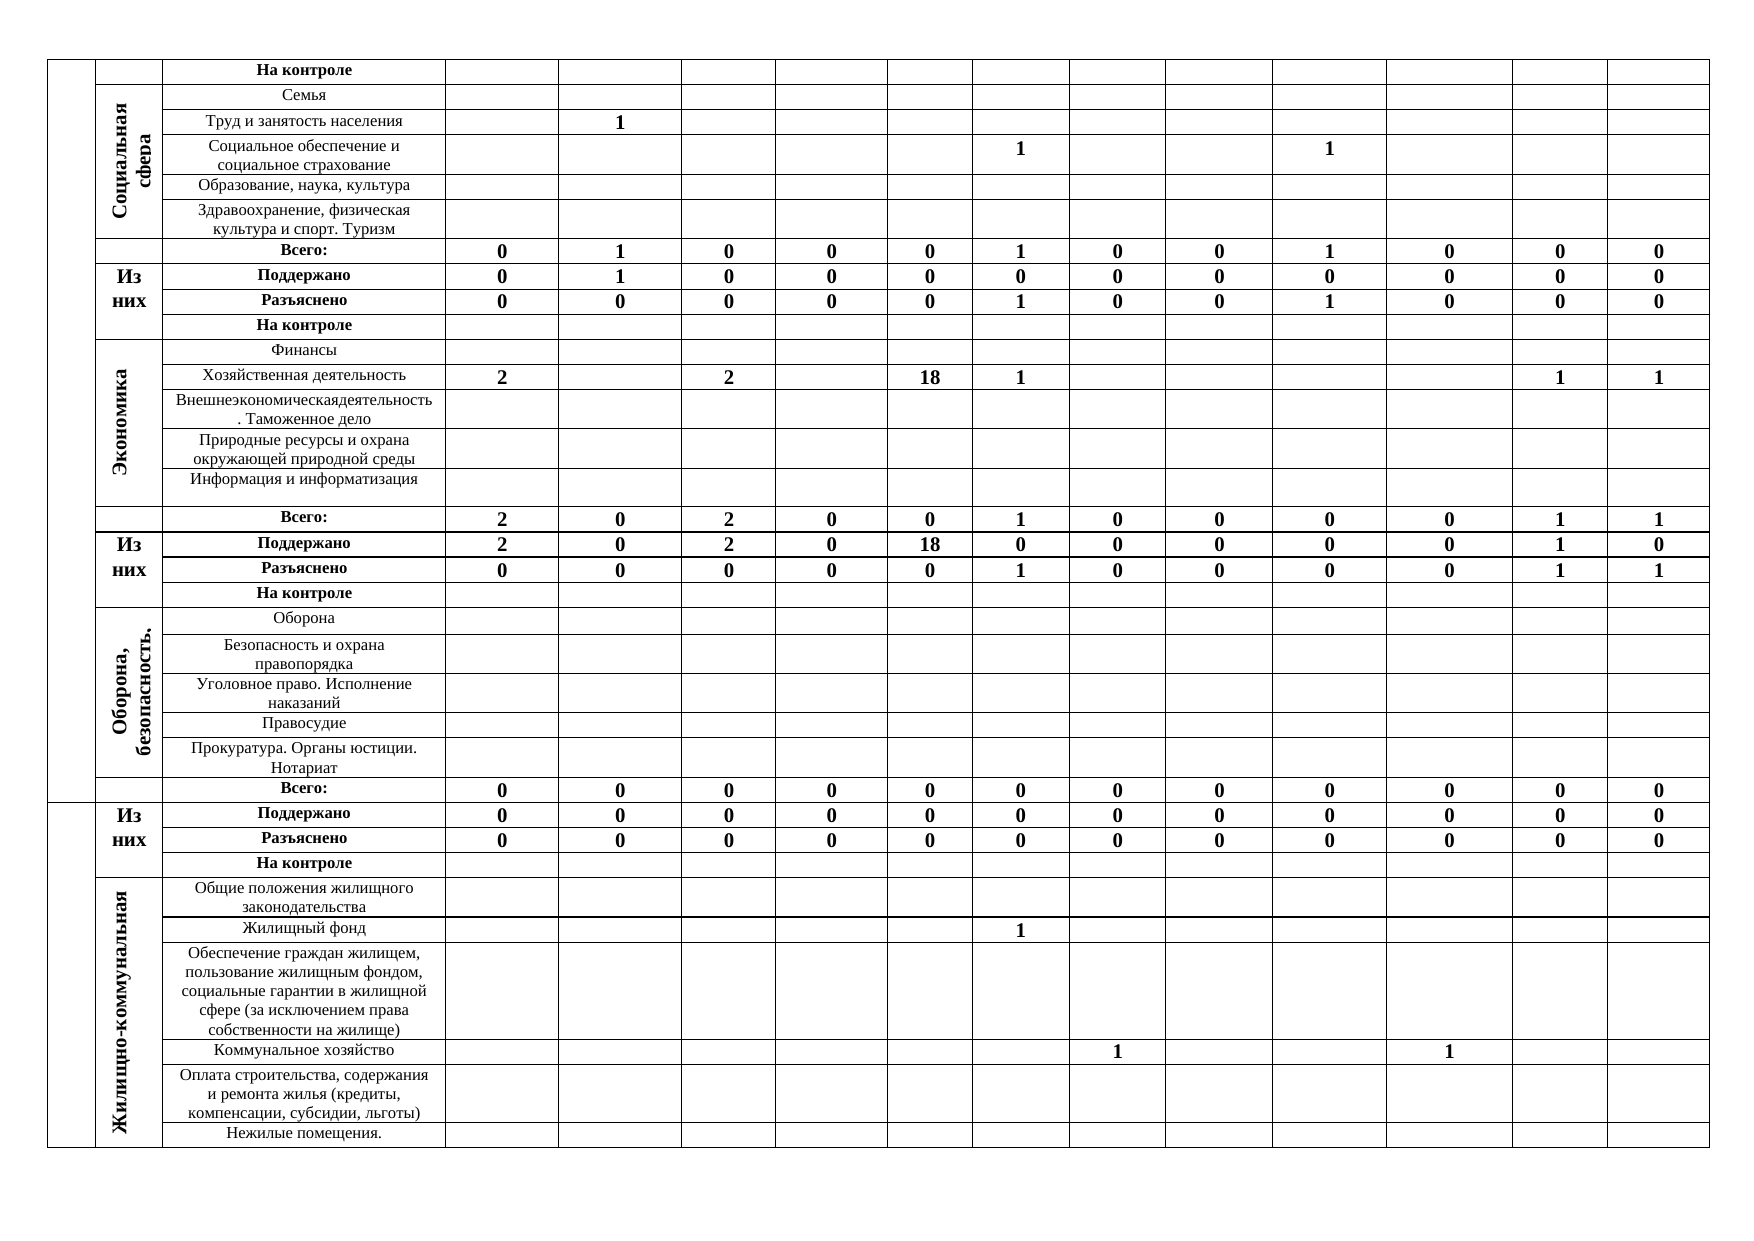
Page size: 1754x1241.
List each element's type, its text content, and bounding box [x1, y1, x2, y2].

table_cell [682, 200, 775, 238]
table_cell [682, 918, 775, 942]
table_cell [973, 175, 1069, 199]
table_cell [973, 878, 1069, 916]
table_cell [1387, 1065, 1512, 1122]
table_cell 0 [1513, 778, 1607, 802]
table_cell [973, 635, 1069, 673]
table_cell [559, 175, 681, 199]
table_cell [1273, 918, 1386, 942]
table_cell [1166, 60, 1272, 84]
table_cell [1513, 1040, 1607, 1063]
table_cell [776, 943, 887, 1038]
table_cell [1273, 878, 1386, 916]
table_cell [1070, 429, 1165, 468]
table_cell Информация и информатизация [163, 469, 445, 506]
table_cell [559, 390, 681, 428]
table_cell [1387, 365, 1512, 389]
table_cell 0 [559, 533, 681, 556]
table_cell [559, 583, 681, 607]
table_cell [973, 853, 1069, 877]
table_cell [1070, 918, 1165, 942]
table_cell [1273, 674, 1386, 712]
table_cell [682, 608, 775, 633]
table_cell [1166, 608, 1272, 633]
table_cell [1387, 583, 1512, 607]
table_cell [973, 943, 1069, 1038]
table_cell [1070, 1065, 1165, 1122]
table_cell [1070, 674, 1165, 712]
table_cell [888, 878, 972, 916]
table_cell 0 [776, 239, 887, 263]
table_cell 2 [682, 365, 775, 389]
table_cell [888, 1065, 972, 1122]
table_cell [1387, 85, 1512, 109]
table_cell [559, 918, 681, 942]
table_cell Поддержано [163, 264, 445, 288]
table_cell 0 [888, 778, 972, 802]
table_cell 0 [446, 239, 558, 263]
table_cell [1387, 340, 1512, 364]
table_cell [1608, 135, 1709, 174]
table_cell [1608, 1065, 1709, 1122]
table_cell 0 [1273, 507, 1386, 531]
table_cell [1513, 713, 1607, 737]
table_cell Социальное обеспечение и социальное страхование [163, 135, 445, 174]
table_cell 0 [1387, 264, 1512, 288]
table_cell [1608, 175, 1709, 199]
table_cell [1387, 315, 1512, 339]
table_cell 0 [1166, 558, 1272, 582]
table_cell [1387, 738, 1512, 777]
table_cell [776, 110, 887, 134]
table_cell [1513, 110, 1607, 134]
table_cell [682, 60, 775, 84]
table_cell [1166, 738, 1272, 777]
table_cell 0 [1387, 828, 1512, 852]
table_cell [48, 803, 95, 1147]
table_cell 0 [1387, 803, 1512, 827]
table_cell 1 [1608, 365, 1709, 389]
table_cell 0 [1166, 803, 1272, 827]
table_cell [973, 60, 1069, 84]
table_cell [1070, 1123, 1165, 1147]
table_cell [96, 239, 162, 263]
table_cell 0 [446, 264, 558, 288]
table_cell 0 [973, 533, 1069, 556]
table_cell [776, 469, 887, 506]
table_cell [1166, 365, 1272, 389]
table_cell [1166, 175, 1272, 199]
table_cell [1387, 878, 1512, 916]
table_cell 0 [559, 558, 681, 582]
table_cell 0 [1513, 828, 1607, 852]
table_cell [1273, 315, 1386, 339]
table_cell 1 [973, 365, 1069, 389]
table_cell 0 [776, 558, 887, 582]
table_cell 0 [1387, 533, 1512, 556]
table_cell [1513, 918, 1607, 942]
table_cell Финансы [163, 340, 445, 364]
table_cell [1513, 1065, 1607, 1122]
table_cell 0 [1070, 264, 1165, 288]
table_cell [1273, 175, 1386, 199]
table_cell 0 [888, 828, 972, 852]
table_cell [973, 200, 1069, 238]
table_cell [1608, 738, 1709, 777]
table_cell 0 [1608, 239, 1709, 263]
table_cell [1387, 60, 1512, 84]
table_cell [559, 738, 681, 777]
table_cell 0 [1070, 803, 1165, 827]
table_cell 1 [559, 264, 681, 288]
table_cell 0 [682, 778, 775, 802]
table_cell [776, 738, 887, 777]
table_cell [559, 85, 681, 109]
table_cell [446, 878, 558, 916]
table_cell [682, 878, 775, 916]
table_cell [446, 60, 558, 84]
table_cell 0 [1387, 290, 1512, 313]
table_cell [446, 340, 558, 364]
table_cell [1608, 110, 1709, 134]
table_cell На контроле [163, 315, 445, 339]
table_cell Уголовное право. Исполнение наказаний [163, 674, 445, 712]
table_cell [1387, 390, 1512, 428]
table_cell [446, 943, 558, 1038]
table_cell [682, 1040, 775, 1063]
table_cell [96, 778, 162, 802]
table_cell 0 [1166, 828, 1272, 852]
table_cell 0 [888, 264, 972, 288]
table_cell [1513, 583, 1607, 607]
table_cell Внешнеэкономическаядеятельность. Таможенное дело [163, 390, 445, 428]
table_cell [446, 429, 558, 468]
table_cell 0 [1387, 507, 1512, 531]
table_cell [682, 583, 775, 607]
table_cell [1513, 1123, 1607, 1147]
table_cell [1070, 608, 1165, 633]
table_cell [1166, 713, 1272, 737]
table_cell [446, 583, 558, 607]
table_cell [559, 878, 681, 916]
table_cell [776, 583, 887, 607]
table_cell [1070, 943, 1165, 1038]
table_cell [1070, 200, 1165, 238]
table_cell [973, 85, 1069, 109]
table_cell [776, 1123, 887, 1147]
table_cell [888, 135, 972, 174]
table_cell [1387, 674, 1512, 712]
table_cell [1070, 635, 1165, 673]
table_cell На контроле [163, 60, 445, 84]
table_cell [1273, 853, 1386, 877]
table_cell Разъяснено [163, 828, 445, 852]
table_cell [1513, 738, 1607, 777]
table_cell На контроле [163, 853, 445, 877]
table_cell 0 [446, 803, 558, 827]
table_cell Экономика [96, 340, 162, 506]
table_cell 0 [1387, 558, 1512, 582]
table_cell [1166, 340, 1272, 364]
table_cell 0 [559, 803, 681, 827]
table_cell 0 [1070, 778, 1165, 802]
table_cell [1273, 85, 1386, 109]
table_cell [559, 200, 681, 238]
table_cell [1513, 340, 1607, 364]
table_cell Безопасность и охрана правопорядка [163, 635, 445, 673]
table_cell Здравоохранение, физическая культура и спорт. Туризм [163, 200, 445, 238]
table_cell [682, 635, 775, 673]
table_cell [776, 878, 887, 916]
table_cell [1070, 878, 1165, 916]
table_cell 0 [1608, 533, 1709, 556]
table_cell 1 [973, 239, 1069, 263]
table_cell 1 [973, 918, 1069, 942]
table_cell [1070, 60, 1165, 84]
table_cell [1513, 200, 1607, 238]
table_cell [1070, 390, 1165, 428]
table_cell 1 [1273, 135, 1386, 174]
table_cell Общие положения жилищного законодательства [163, 878, 445, 916]
table_cell 0 [973, 778, 1069, 802]
table_cell [1608, 674, 1709, 712]
table_cell [446, 469, 558, 506]
table_cell 2 [446, 533, 558, 556]
table_cell [446, 674, 558, 712]
table_cell 0 [446, 828, 558, 852]
table_cell [1166, 85, 1272, 109]
table_cell [776, 918, 887, 942]
table_cell [973, 738, 1069, 777]
table_cell 0 [1166, 533, 1272, 556]
table_cell [682, 674, 775, 712]
table_cell [559, 635, 681, 673]
table_cell [1166, 1065, 1272, 1122]
table_cell 1 [1273, 290, 1386, 313]
table_cell 0 [559, 778, 681, 802]
table_cell 1 [1608, 558, 1709, 582]
table_cell 0 [888, 803, 972, 827]
table_cell [1166, 110, 1272, 134]
table_cell 0 [1608, 264, 1709, 288]
table_cell [776, 365, 887, 389]
table_cell [1513, 943, 1607, 1038]
table_cell [1166, 135, 1272, 174]
table_cell [973, 469, 1069, 506]
table_cell [446, 175, 558, 199]
table_cell [1608, 583, 1709, 607]
table_cell 0 [1070, 828, 1165, 852]
table_cell Всего: [163, 507, 445, 531]
table_cell [888, 340, 972, 364]
table_cell [776, 674, 887, 712]
table_cell [1608, 340, 1709, 364]
table_cell [973, 315, 1069, 339]
table_cell [1070, 135, 1165, 174]
table_cell [888, 738, 972, 777]
table_cell [1273, 943, 1386, 1038]
table_cell [1387, 608, 1512, 633]
table_cell [973, 1040, 1069, 1063]
table_cell 0 [682, 239, 775, 263]
table_cell [776, 340, 887, 364]
table_cell [1387, 110, 1512, 134]
table_cell [559, 429, 681, 468]
table_cell Жилищный фонд [163, 918, 445, 942]
table_cell [888, 60, 972, 84]
table_cell [888, 110, 972, 134]
table_cell [1513, 674, 1607, 712]
table_cell [682, 738, 775, 777]
table_cell 0 [682, 803, 775, 827]
table_cell [1387, 1123, 1512, 1147]
table_cell [446, 135, 558, 174]
table_cell [776, 315, 887, 339]
table_cell [1070, 738, 1165, 777]
table_cell [973, 1065, 1069, 1122]
table_cell [559, 60, 681, 84]
table_cell [682, 390, 775, 428]
table_cell [682, 135, 775, 174]
table_cell 18 [888, 365, 972, 389]
table_cell [776, 853, 887, 877]
table_cell Всего: [163, 239, 445, 263]
table_cell 0 [1166, 264, 1272, 288]
table_cell 0 [1513, 803, 1607, 827]
table_cell 0 [776, 290, 887, 313]
table_cell Социальная сфера [96, 85, 162, 238]
table_cell [446, 608, 558, 633]
table_cell [973, 429, 1069, 468]
table_cell 0 [1273, 778, 1386, 802]
table_cell [559, 469, 681, 506]
table_cell 1 [1070, 1040, 1165, 1063]
table_cell [888, 315, 972, 339]
table_cell 0 [1070, 290, 1165, 313]
table_cell [1387, 635, 1512, 673]
table_cell [1273, 469, 1386, 506]
table_cell [1513, 85, 1607, 109]
table_cell [1387, 918, 1512, 942]
table_cell [559, 943, 681, 1038]
table_cell [446, 713, 558, 737]
table_cell 0 [1070, 558, 1165, 582]
table_cell [888, 1040, 972, 1063]
table_cell Из них [96, 803, 162, 877]
table_cell 0 [1608, 778, 1709, 802]
table_cell 0 [1166, 239, 1272, 263]
table_cell [682, 469, 775, 506]
table_cell [1166, 674, 1272, 712]
table_cell [559, 608, 681, 633]
table_cell Оплата строительства, содержания и ремонта жилья (кредиты, компенсации, субсидии, льготы) [163, 1065, 445, 1122]
table_cell 1 [1387, 1040, 1512, 1063]
table_cell [888, 175, 972, 199]
table_cell [1608, 429, 1709, 468]
table_cell [1513, 390, 1607, 428]
table_cell 0 [559, 290, 681, 313]
table_cell [888, 853, 972, 877]
table_cell 2 [682, 507, 775, 531]
table_cell 0 [1070, 239, 1165, 263]
table_cell [1166, 1123, 1272, 1147]
table_cell Коммунальное хозяйство [163, 1040, 445, 1063]
table_cell [1273, 365, 1386, 389]
table_cell [1166, 583, 1272, 607]
table_cell 1 [1513, 533, 1607, 556]
table_cell [559, 674, 681, 712]
table_cell [1513, 469, 1607, 506]
table_cell 1 [559, 110, 681, 134]
table_cell [776, 608, 887, 633]
table_cell [1273, 340, 1386, 364]
table_cell [559, 1123, 681, 1147]
table_cell Хозяйственная деятельность [163, 365, 445, 389]
table_cell [682, 175, 775, 199]
table_cell Жилищно-коммунальная сфера [96, 878, 162, 1147]
table_cell [96, 507, 162, 531]
table_cell 0 [1070, 507, 1165, 531]
table_cell Труд и занятость населения [163, 110, 445, 134]
table_cell 1 [1513, 507, 1607, 531]
table_cell [1608, 60, 1709, 84]
table_cell [1608, 469, 1709, 506]
table_cell [1608, 390, 1709, 428]
table_cell [1166, 853, 1272, 877]
table_cell [1387, 429, 1512, 468]
table_cell 0 [888, 507, 972, 531]
table_cell 0 [1070, 533, 1165, 556]
table_cell [446, 110, 558, 134]
table_cell Образование, наука, культура [163, 175, 445, 199]
table_cell [1273, 608, 1386, 633]
table_cell [1070, 853, 1165, 877]
table_cell [1166, 390, 1272, 428]
table_cell Природные ресурсы и охрана окружающей природной среды [163, 429, 445, 468]
table_cell [446, 635, 558, 673]
table_cell [1166, 429, 1272, 468]
table_cell [776, 713, 887, 737]
table_cell [1273, 713, 1386, 737]
table_cell [1166, 469, 1272, 506]
table_cell 1 [559, 239, 681, 263]
table_cell [559, 315, 681, 339]
table_cell [682, 315, 775, 339]
table_cell [776, 1040, 887, 1063]
table_cell 0 [888, 558, 972, 582]
table_cell [888, 635, 972, 673]
table_cell [559, 1065, 681, 1122]
table_cell 0 [682, 828, 775, 852]
table_cell [1070, 110, 1165, 134]
table_cell [776, 429, 887, 468]
table_cell [1513, 315, 1607, 339]
table_cell 0 [776, 533, 887, 556]
table_cell Поддержано [163, 803, 445, 827]
table_cell [446, 85, 558, 109]
table_cell [1273, 635, 1386, 673]
table_cell [1166, 878, 1272, 916]
table_cell [1513, 608, 1607, 633]
table_cell 0 [776, 803, 887, 827]
table_cell [1608, 878, 1709, 916]
table_cell [446, 1123, 558, 1147]
table_cell [1070, 469, 1165, 506]
table_cell 0 [776, 828, 887, 852]
table_cell 0 [888, 290, 972, 313]
table_cell [446, 315, 558, 339]
table_cell 1 [973, 558, 1069, 582]
table_cell [1070, 365, 1165, 389]
table_cell [1273, 583, 1386, 607]
table_cell 0 [1273, 558, 1386, 582]
table_cell [446, 1065, 558, 1122]
table_cell [1273, 1065, 1386, 1122]
table_cell 0 [776, 264, 887, 288]
table_cell [776, 85, 887, 109]
table_cell [1070, 85, 1165, 109]
table_cell [682, 340, 775, 364]
table_cell [1273, 60, 1386, 84]
table_cell [776, 635, 887, 673]
table_cell [446, 738, 558, 777]
table_cell На контроле [163, 583, 445, 607]
table_cell [1273, 738, 1386, 777]
table_cell [1387, 200, 1512, 238]
table_cell 2 [446, 507, 558, 531]
table_cell [1608, 1123, 1709, 1147]
table_cell [1608, 608, 1709, 633]
table_cell Семья [163, 85, 445, 109]
table_cell Оборона [163, 608, 445, 633]
table_cell [1513, 429, 1607, 468]
table_cell [1608, 635, 1709, 673]
table_cell 0 [1166, 778, 1272, 802]
table_cell [559, 340, 681, 364]
table_cell [559, 713, 681, 737]
table_cell 1 [1513, 558, 1607, 582]
table_cell 1 [1608, 507, 1709, 531]
table_cell [1273, 110, 1386, 134]
table_cell [776, 200, 887, 238]
table_cell [888, 469, 972, 506]
table_cell Обеспечение граждан жилищем, пользование жилищным фондом, социальные гарантии в жилищной сфере (за исключением права собственности на жилище) [163, 943, 445, 1038]
table_cell [446, 918, 558, 942]
table_cell [1387, 175, 1512, 199]
table_cell [888, 674, 972, 712]
table_cell [973, 1123, 1069, 1147]
table_cell [888, 608, 972, 633]
table_cell Разъяснено [163, 558, 445, 582]
table_cell [1273, 390, 1386, 428]
table_cell [1608, 713, 1709, 737]
table_cell 0 [682, 290, 775, 313]
table_cell [1513, 60, 1607, 84]
table_cell [1387, 943, 1512, 1038]
table_cell [559, 1040, 681, 1063]
table_cell [1166, 1040, 1272, 1063]
table_cell [559, 135, 681, 174]
table_cell 0 [1608, 290, 1709, 313]
table_cell [446, 853, 558, 877]
table_cell 0 [559, 828, 681, 852]
table_cell [888, 200, 972, 238]
table_cell 0 [888, 239, 972, 263]
table_cell Прокуратура. Органы юстиции. Нотариат [163, 738, 445, 777]
table_cell [1513, 635, 1607, 673]
table_cell 0 [973, 264, 1069, 288]
table_cell [1387, 135, 1512, 174]
table_cell 0 [446, 778, 558, 802]
table_cell [1070, 583, 1165, 607]
table_cell [1513, 135, 1607, 174]
table_cell 0 [446, 558, 558, 582]
table_cell 0 [682, 264, 775, 288]
table_cell [1608, 315, 1709, 339]
table_cell 0 [1273, 828, 1386, 852]
table_cell 0 [1273, 533, 1386, 556]
table_cell Поддержано [163, 533, 445, 556]
table_cell 0 [973, 828, 1069, 852]
table_cell 0 [1166, 507, 1272, 531]
table_cell Правосудие [163, 713, 445, 737]
table_cell Всего: [163, 778, 445, 802]
table_cell [973, 674, 1069, 712]
table_cell [1273, 429, 1386, 468]
table_cell [682, 429, 775, 468]
table_cell [1070, 340, 1165, 364]
table_cell [1166, 315, 1272, 339]
table_cell [973, 340, 1069, 364]
table_cell [1513, 878, 1607, 916]
table_cell [1387, 469, 1512, 506]
table_cell 0 [1608, 828, 1709, 852]
table_cell [559, 365, 681, 389]
table_cell 2 [446, 365, 558, 389]
table_cell [973, 583, 1069, 607]
table_cell [888, 943, 972, 1038]
table_cell [1070, 175, 1165, 199]
table_cell [1387, 853, 1512, 877]
table_cell [446, 1040, 558, 1063]
table_cell [888, 1123, 972, 1147]
table_cell 0 [776, 507, 887, 531]
table_cell [1273, 1123, 1386, 1147]
table_cell 0 [1513, 264, 1607, 288]
table_cell 0 [559, 507, 681, 531]
table_cell 0 [1387, 239, 1512, 263]
table_cell [1166, 200, 1272, 238]
table_cell [888, 390, 972, 428]
table_cell 0 [1273, 264, 1386, 288]
table_cell [888, 918, 972, 942]
table_cell 0 [776, 778, 887, 802]
table_cell 18 [888, 533, 972, 556]
table_cell 0 [1513, 239, 1607, 263]
table_cell [1513, 853, 1607, 877]
table_cell 0 [1166, 290, 1272, 313]
table_cell [1166, 918, 1272, 942]
table_cell [682, 1065, 775, 1122]
table_cell [446, 390, 558, 428]
table_cell [973, 390, 1069, 428]
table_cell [163, 1123, 445, 1147]
table_cell 0 [446, 290, 558, 313]
table_cell 1 [1273, 239, 1386, 263]
table_cell [682, 110, 775, 134]
table_cell [776, 1065, 887, 1122]
table_cell [682, 853, 775, 877]
table_cell [1608, 943, 1709, 1038]
table_cell [682, 1123, 775, 1147]
table_cell [1608, 1040, 1709, 1063]
table_cell [682, 85, 775, 109]
table_cell [1608, 918, 1709, 942]
table_cell 0 [973, 803, 1069, 827]
table_cell [888, 713, 972, 737]
table_cell [1273, 200, 1386, 238]
table_cell [973, 608, 1069, 633]
table_cell 0 [1387, 778, 1512, 802]
table_cell [682, 943, 775, 1038]
table_cell 0 [1608, 803, 1709, 827]
table_cell [1513, 175, 1607, 199]
table_cell [776, 135, 887, 174]
table_cell [973, 110, 1069, 134]
table_cell [1070, 713, 1165, 737]
table_cell [559, 853, 681, 877]
table_cell Оборона, безопасность, законность [96, 608, 162, 777]
table_cell [1273, 1040, 1386, 1063]
table_cell [776, 175, 887, 199]
table_cell [888, 429, 972, 468]
table_cell 2 [682, 533, 775, 556]
table_cell Из них [96, 264, 162, 339]
table_cell [1070, 315, 1165, 339]
table_cell 1 [973, 135, 1069, 174]
table_cell [1387, 713, 1512, 737]
table_cell 1 [973, 507, 1069, 531]
table_cell [1608, 853, 1709, 877]
table_cell [1166, 943, 1272, 1038]
table_cell [682, 713, 775, 737]
table_cell [446, 200, 558, 238]
table_cell [776, 60, 887, 84]
table_cell Из них [96, 533, 162, 607]
table_cell Разъяснено [163, 290, 445, 313]
table_cell 1 [973, 290, 1069, 313]
table_cell [1608, 200, 1709, 238]
table_cell [888, 85, 972, 109]
table_cell 0 [682, 558, 775, 582]
table_cell [776, 390, 887, 428]
table_cell [888, 583, 972, 607]
table_cell 0 [1513, 290, 1607, 313]
table_cell 0 [1273, 803, 1386, 827]
table_cell [973, 713, 1069, 737]
table_cell [1166, 635, 1272, 673]
table_cell 1 [1513, 365, 1607, 389]
table_cell [1608, 85, 1709, 109]
